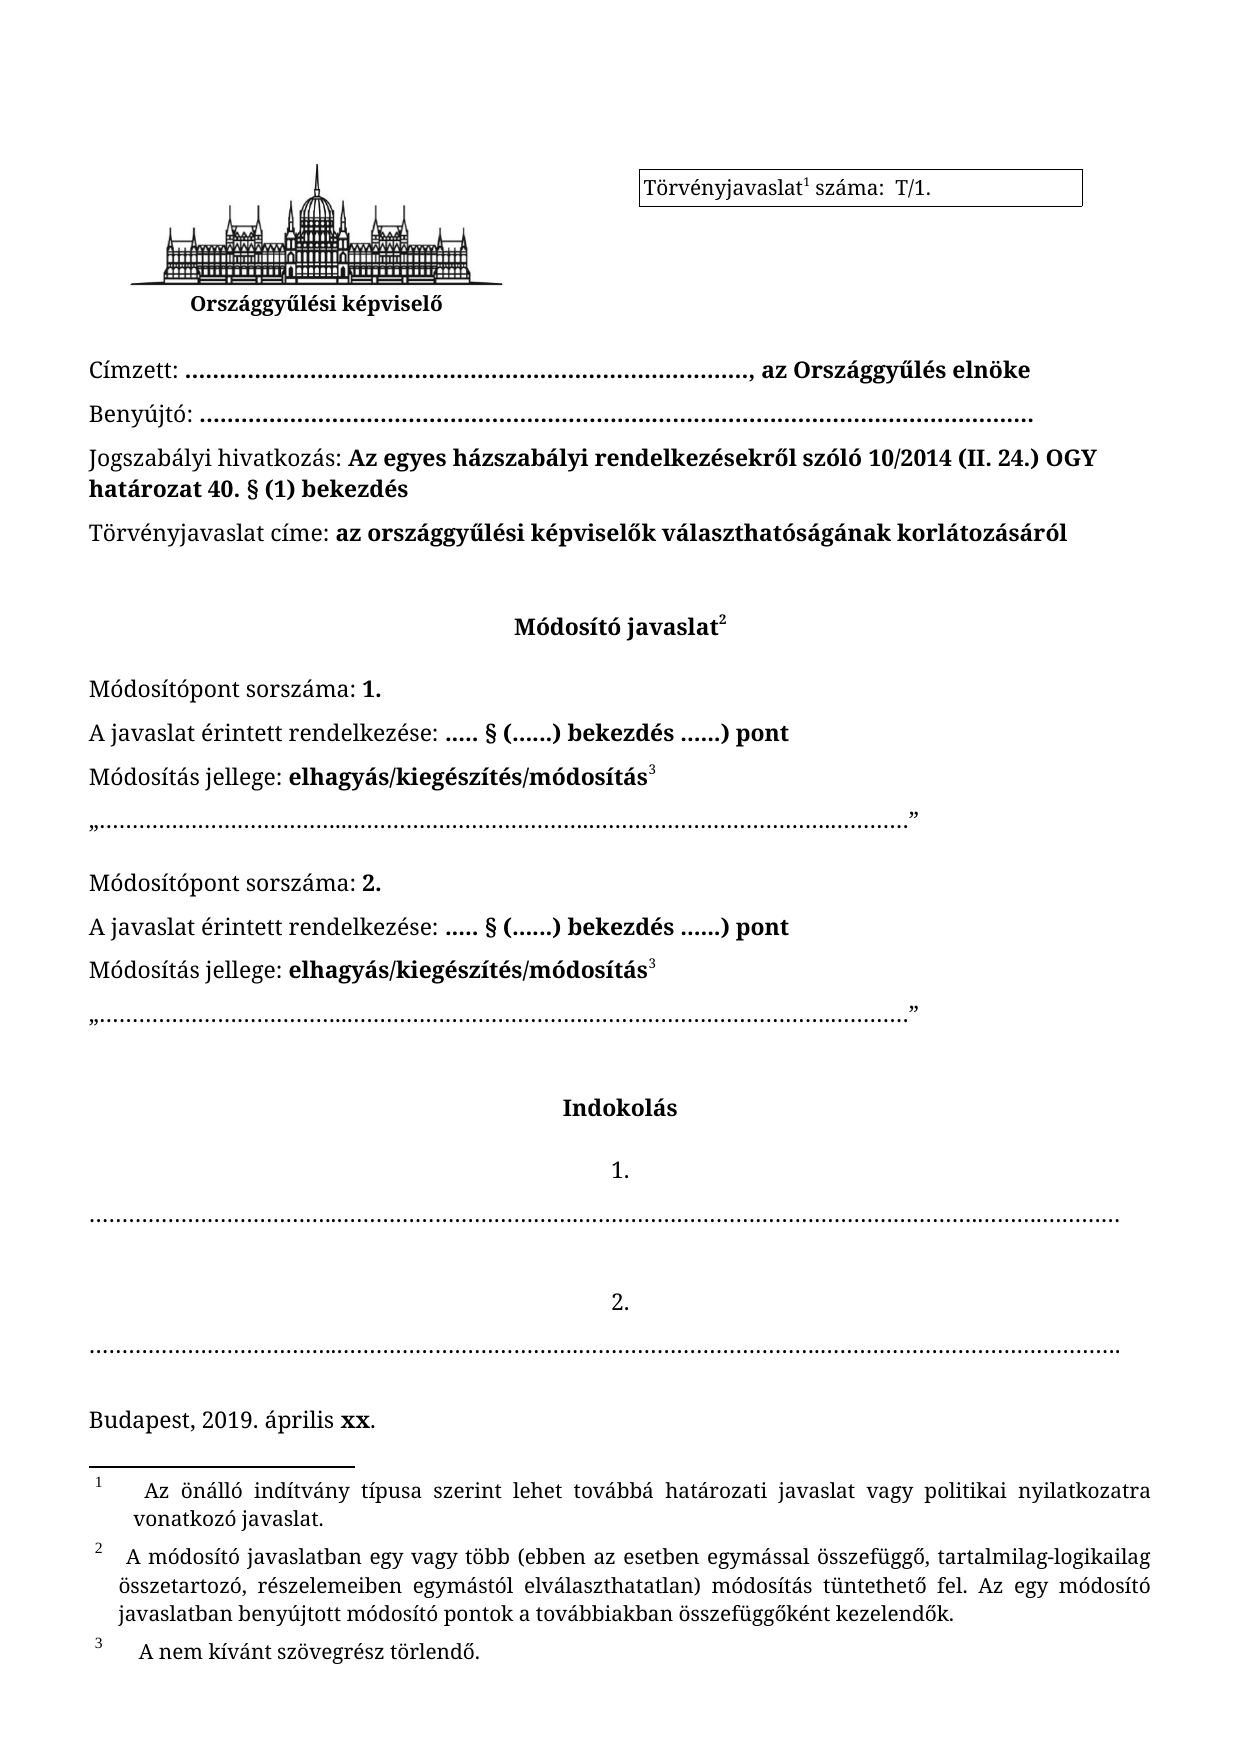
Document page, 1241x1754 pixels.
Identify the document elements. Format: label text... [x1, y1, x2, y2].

text Módosítás jellege: elhagyás/kiegészítés/módosítás [89, 760, 1152, 792]
text Címzett: ………………………………………………………………………, az Országgyűlés elnöke [89, 354, 1152, 385]
picture [130, 164, 503, 290]
text 1. [104, 1154, 1136, 1185]
text Benyújtó: ………………………………………………………..………………………………………………. [89, 398, 1152, 429]
text ………………………………..……………………………….…………………………………………………….……….………… [89, 1198, 1152, 1229]
text Budapest, 2019. április xx. [89, 1404, 1152, 1435]
text 2. [104, 1285, 1136, 1317]
table_header Törvényjavaslat száma: T/1. [514, 157, 1122, 326]
text „………………………………..……………………………….……………………………….…………” [89, 998, 1152, 1029]
text Módosítópont sorszáma: 2. [89, 867, 1152, 898]
text A javaslat érintett rendelkezése: ..... § (......) bekezdés ......) pont [89, 717, 1152, 748]
table_header Országgyűlési képviselő [119, 157, 514, 326]
text Módosítás jellege: elhagyás/kiegészítés/módosítás3 [89, 954, 1152, 985]
text A javaslat érintett rendelkezése: ..... § (......) bekezdés ......) pont [89, 910, 1152, 942]
text ………………………………..……………………………….……………………………….………………………………………. [89, 1329, 1152, 1360]
text Módosítópont sorszáma: 1. [89, 673, 1152, 704]
text Törvényjavaslat címe: az országgyűlési képviselők választhatóságának korlátozásáról [89, 517, 1152, 548]
text „………………………………..……………………………….……………………………….…………” [89, 804, 1152, 835]
text Jogszabályi hivatkozás: Az egyes házszabályi rendelkezésekről szóló 10/2014 (II. 24.) OGY határozat 40. § (1) bekezdés [89, 442, 1152, 504]
text Indokolás [135, 1092, 1105, 1123]
text Módosító javaslat [135, 610, 1105, 642]
